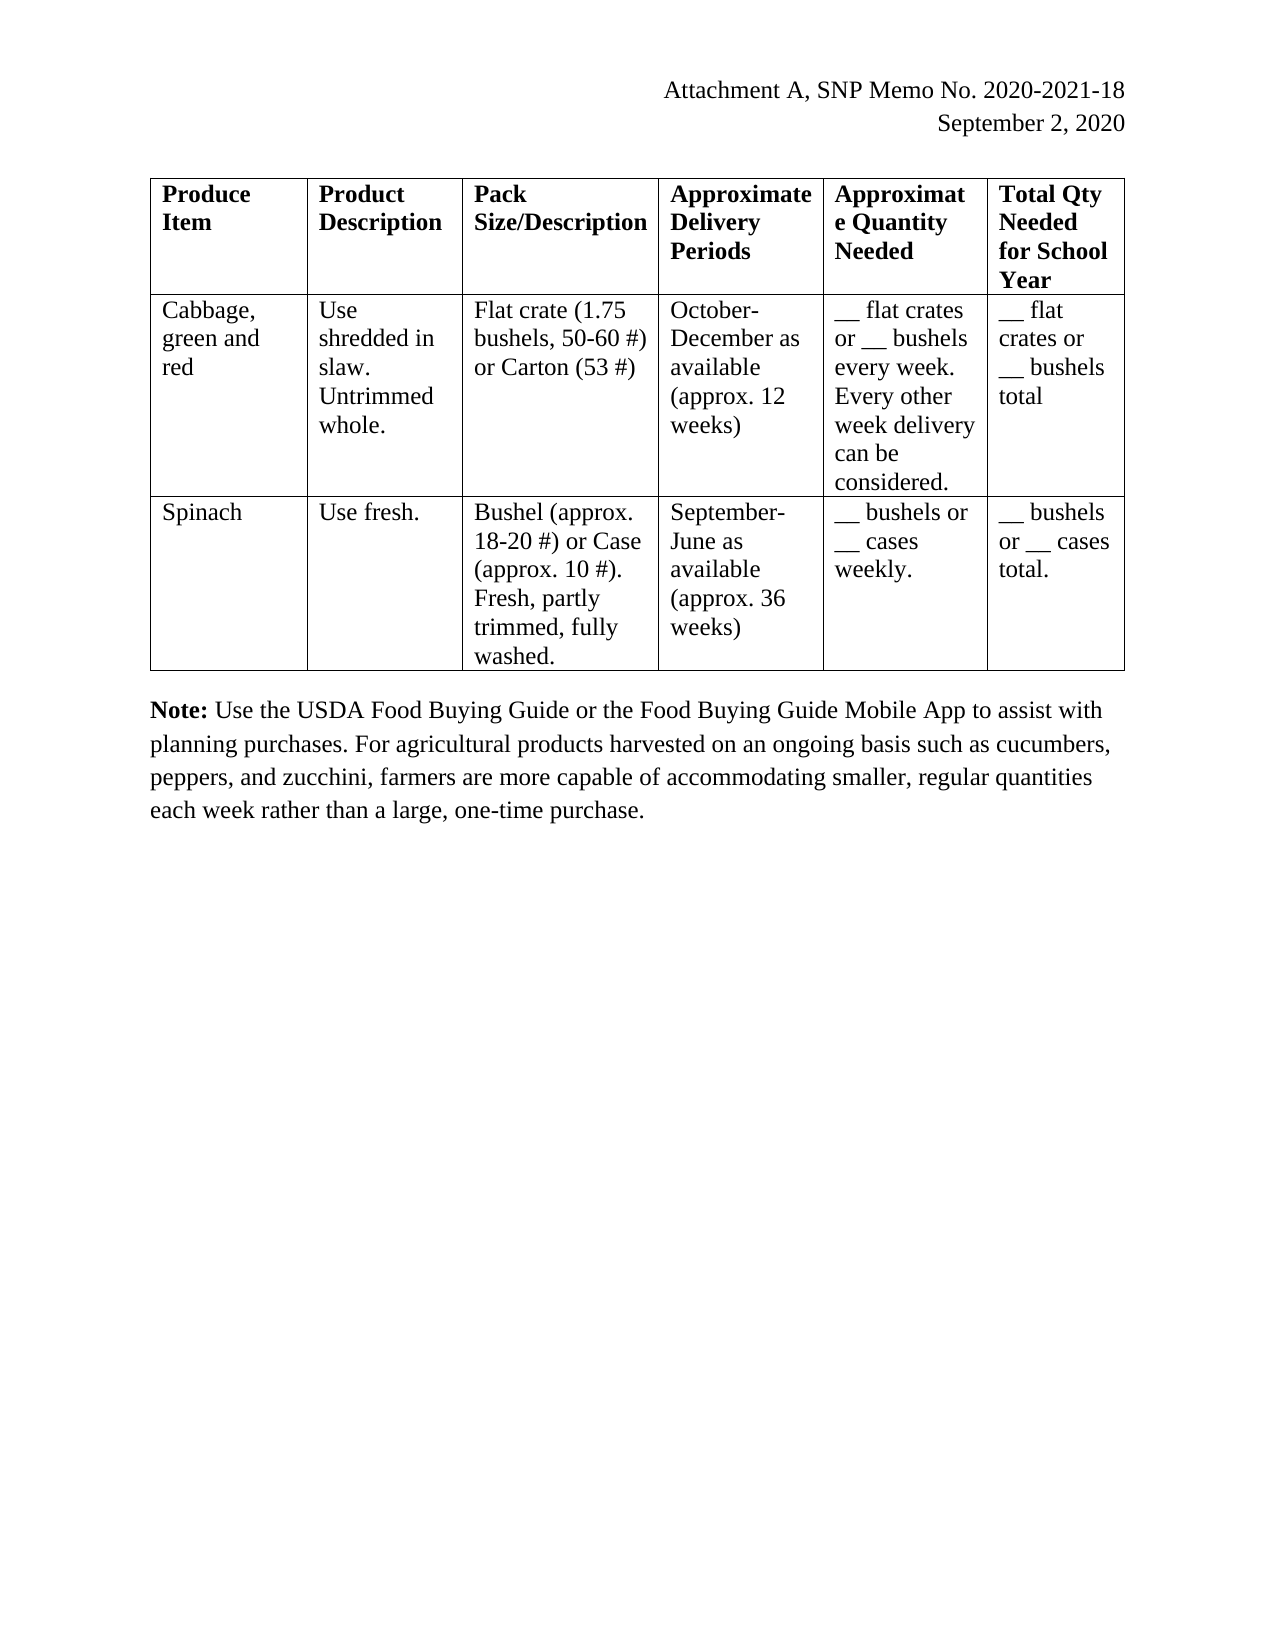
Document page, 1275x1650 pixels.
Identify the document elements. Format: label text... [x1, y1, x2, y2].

table_header Total Qty Needed for School Year [988, 179, 1124, 294]
table_cell Cabbage, green and red [151, 295, 307, 496]
table_cell __ bushels or __ cases total. [988, 497, 1124, 669]
table_cell __ flat crates or __ bushels every week. Every other week delivery can be considered. [824, 295, 987, 496]
table_header Pack Size/Description [463, 179, 658, 294]
table_cell October-December as available (approx. 12 weeks) [659, 295, 823, 496]
table_cell Use fresh. [308, 497, 462, 669]
table_cell September-June as available (approx. 36 weeks) [659, 497, 823, 669]
table_header Product Description [308, 179, 462, 294]
table_cell Spinach [151, 497, 307, 669]
table_header Approximate Delivery Periods [659, 179, 823, 294]
table_cell Bushel (approx. 18-20 #) or Case (approx. 10 #). Fresh, partly trimmed, fully washed. [463, 497, 658, 669]
table_cell __ bushels or __ cases weekly. [824, 497, 987, 669]
table_cell Flat crate (1.75 bushels, 50-60 #) or Carton (53 #) [463, 295, 658, 496]
table_cell __ flat crates or __ bushels total [988, 295, 1124, 496]
table_cell Use shredded in slaw. Untrimmed whole. [308, 295, 462, 496]
table_header Produce Item [151, 179, 307, 294]
table_header Approximate Quantity Needed [824, 179, 987, 294]
text Note: Use the USDA Food Buying Guide or the Food Buying Guide Mobile App to assist with planning purchases. For agricultural products harvested on an ongoing basis such as cucumbers, peppers, and zucchini, farmers are more capable of accommodating smaller, regular quantities each week rather than a large, one-time purchase. [150, 696, 1125, 823]
